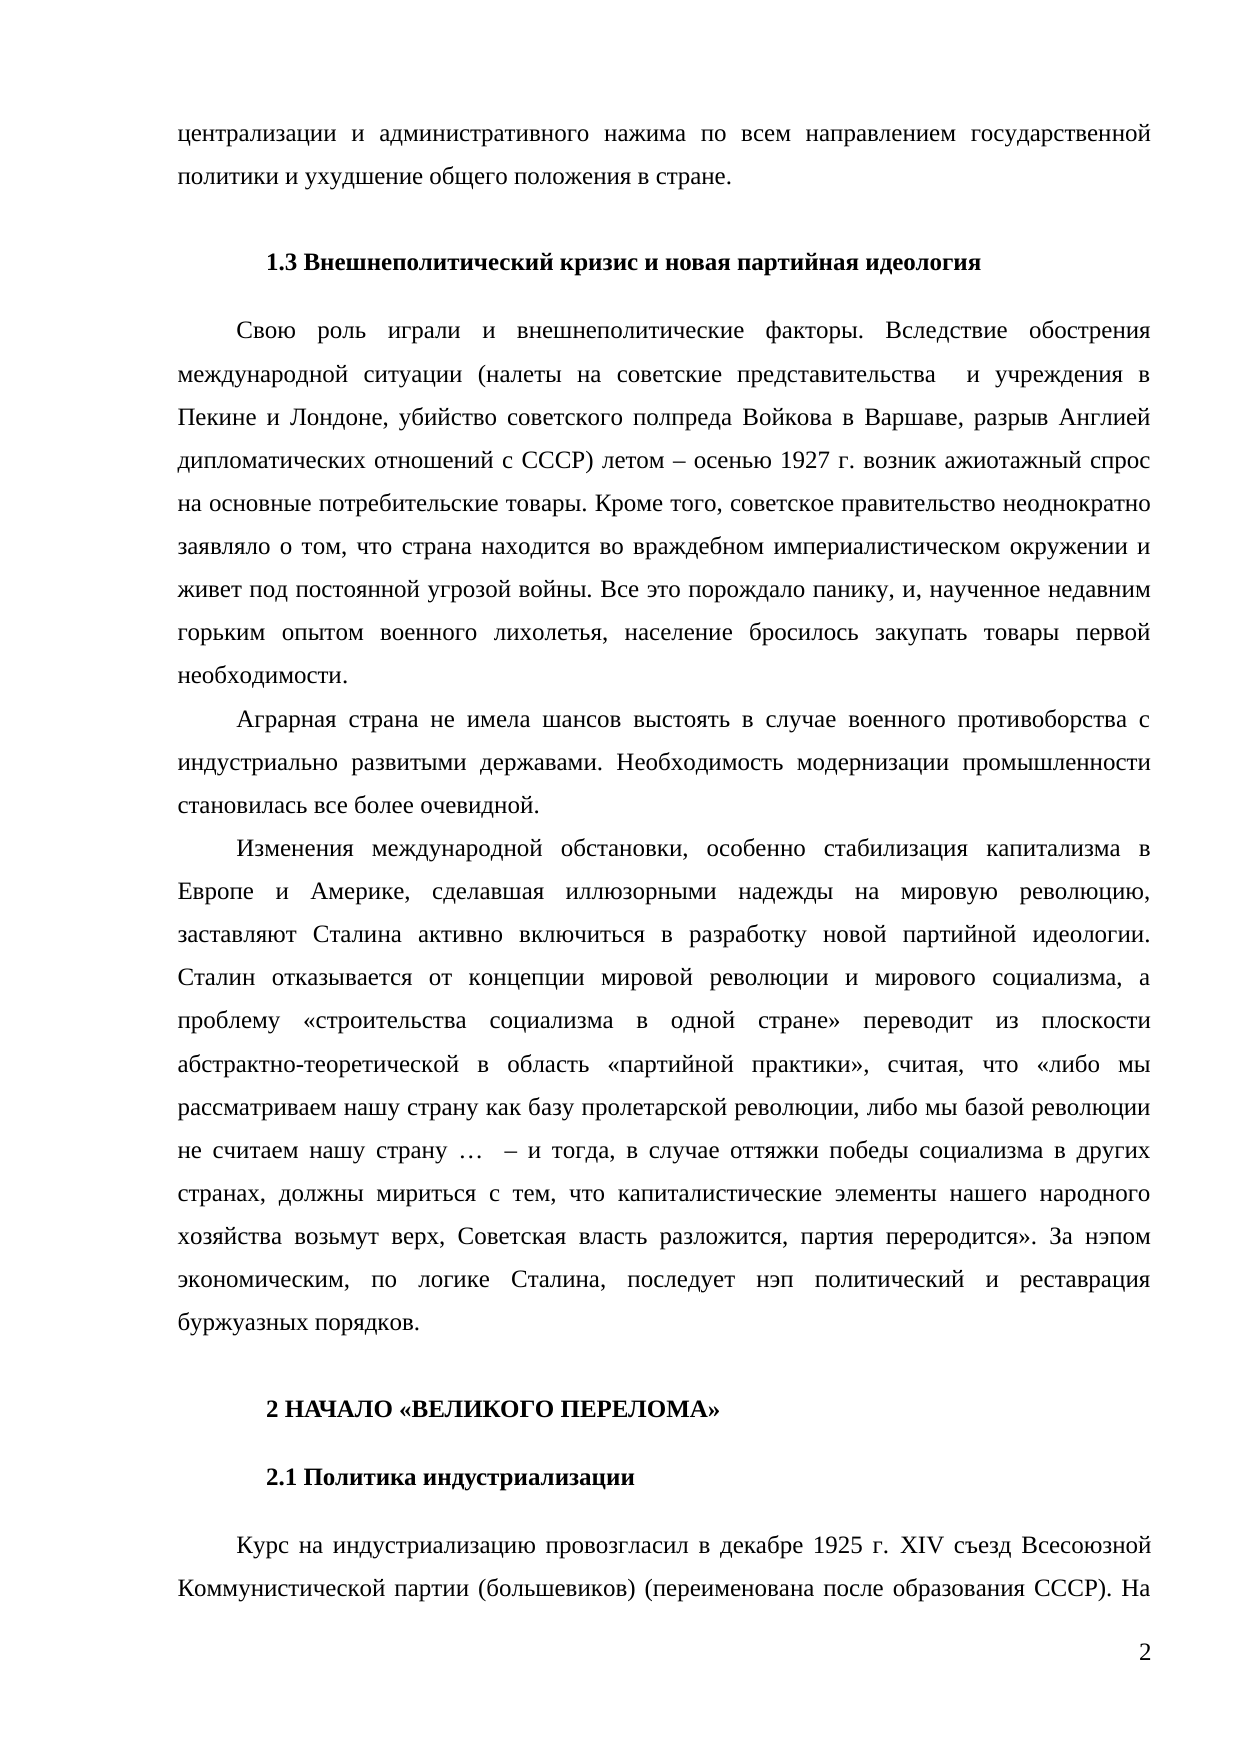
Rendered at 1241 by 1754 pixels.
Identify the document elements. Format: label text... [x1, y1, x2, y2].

text Свою роль играли и внешнеполитические факторы. Вследствие обострения международной ситуации (налеты на советские представительства и учреждения в Пекине и Лондоне, убийство советского полпреда Войкова в Варшаве, разрыв Англией дипломатических отношений с СССР) летом – осенью 1927 г. возник ажиотажный спрос на основные потребительские товары. Кроме того, советское правительство неоднократно заявляло о том, что страна находится во враждебном империалистическом окружении и живет под постоянной угрозой войны. Все это порождало панику, и, наученное недавним горьким опытом военного лихолетья, население бросилось закупать товары первой необходимости. [177, 316, 1152, 689]
subtitle 2 Начало «великого перелома» [266, 1394, 1152, 1422]
subtitle 2.1 Политика индустриализации [266, 1462, 1152, 1491]
text Аграрная страна не имела шансов выстоять в случае военного противоборства с индустриально развитыми державами. Необходимость модернизации промышленности становилась все более очевидной. [177, 704, 1152, 819]
subtitle 1.3 Внешнеполитический кризис и новая партийная идеология [266, 247, 1152, 276]
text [177, 118, 1152, 190]
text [177, 1530, 1152, 1602]
text Изменения международной обстановки, особенно стабилизация капитализма в Европе и Америке, сделавшая иллюзорными надежды на мировую революцию, заставляют Сталина активно включиться в разработку новой партийной идеологии. Сталин отказывается от концепции мировой революции и мирового социализма, а проблему «строительства социализма в одной стране» переводит из плоскости абстрактно-теоретической в область «партийной практики», считая, что «либо мы рассматриваем нашу страну как базу пролетарской революции, либо мы базой революции не считаем нашу страну … – и тогда, в случае оттяжки победы социализма в других странах, должны мириться с тем, что капиталистические элементы нашего народного хозяйства возьмут верх, Советская власть разложится, партия переродится». За нэпом экономическим, по логике Сталина, последует нэп политический и реставрация буржуазных порядков. [177, 833, 1152, 1336]
